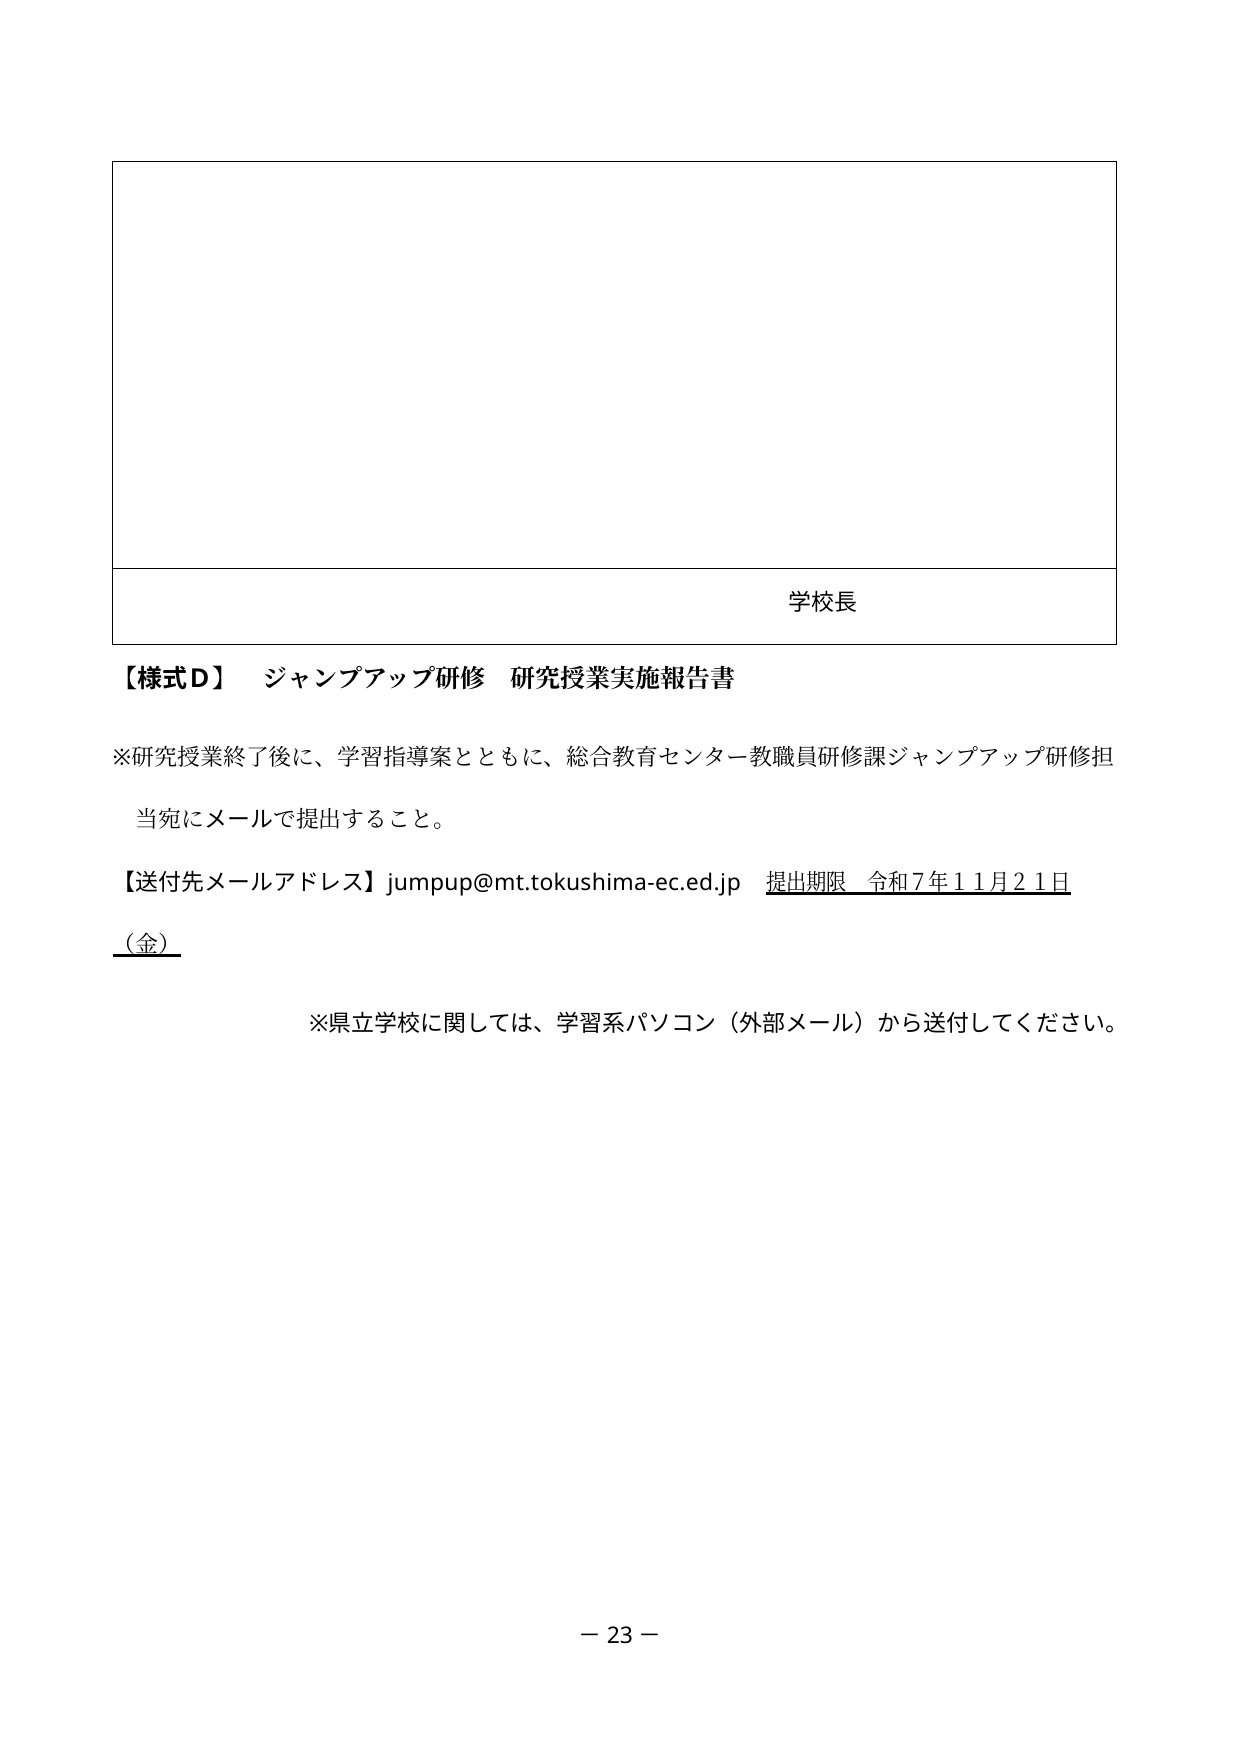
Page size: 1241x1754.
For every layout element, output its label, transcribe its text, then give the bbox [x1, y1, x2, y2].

text 【様式Ｄ】 ジャンプアップ研修 研究授業実施報告書 [112, 645, 1128, 708]
table_cell 学校長 [113, 569, 1116, 644]
text ※研究授業終了後に、学習指導案とともに、総合教育センター教職員研修課ジャンプアップ研修担当宛にメールで提出すること。 [112, 724, 1128, 849]
text 【送付先メールアドレス】jumpup@mt.tokushima-ec.ed.jp 提出期限 令和７年１１月２１日（金） [112, 849, 1128, 973]
table_cell [113, 162, 1116, 568]
text ※県立学校に関しては、学習系パソコン（外部メール）から送付してください。 [112, 990, 1128, 1052]
